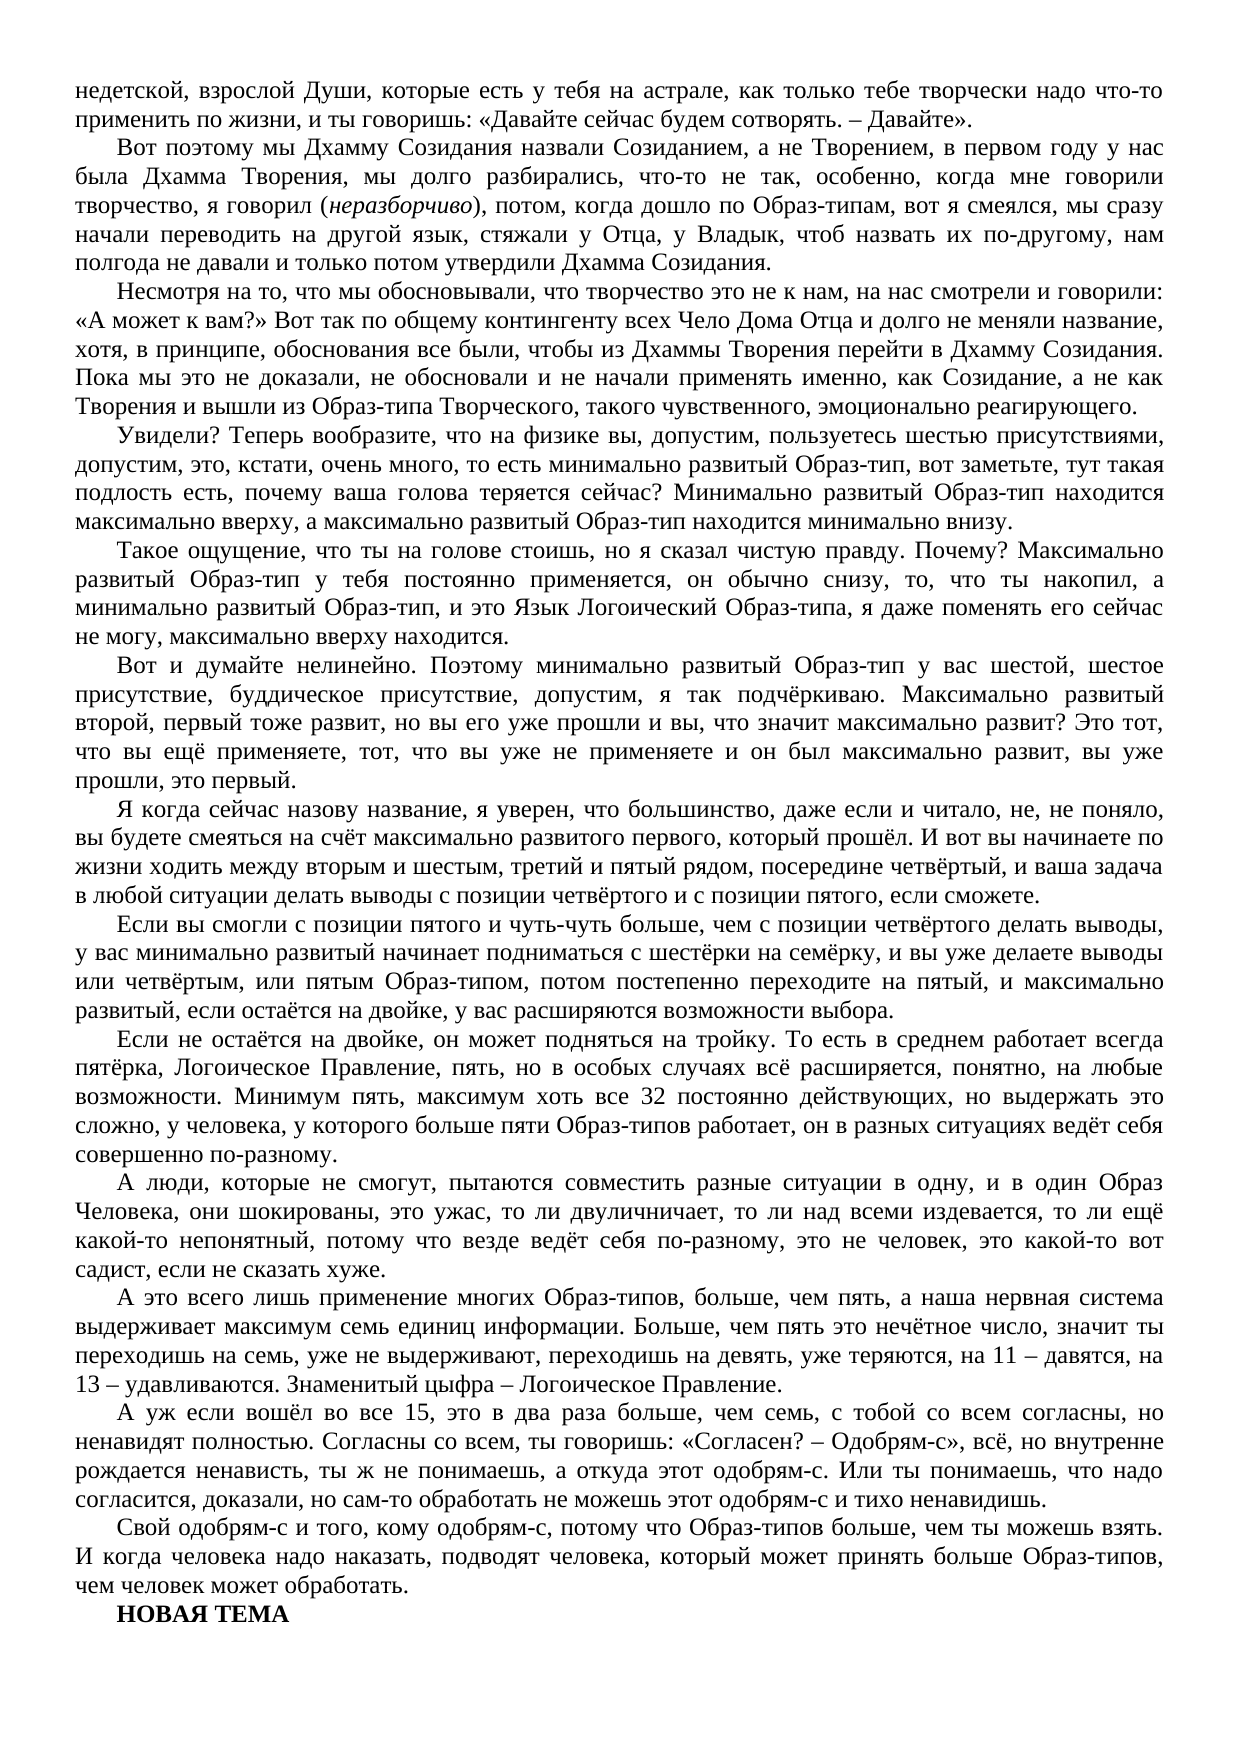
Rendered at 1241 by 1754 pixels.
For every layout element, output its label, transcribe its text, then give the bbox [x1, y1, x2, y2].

text Если вы смогли с позиции пятого и чуть-чуть больше, чем с позиции четвёртого делать выводы, у вас минимально развитый начинает подниматься с шестёрки на семёрку, и вы уже делаете выводы или четвёртым, или пятым Образ-типом, потом постепенно переходите на пятый, и максимально развитый, если остаётся на двойке, у вас расширяются возможности выбора. [75, 909, 1165, 1024]
text Я когда сейчас назову название, я уверен, что большинство, даже если и читало, не, не поняло, вы будете смеяться на счёт максимально развитого первого, который прошёл. И вот вы начинаете по жизни ходить между вторым и шестым, третий и пятый рядом, посередине четвёртый, и ваша задача в любой ситуации делать выводы с позиции четвёртого и с позиции пятого, если сможете. [75, 794, 1165, 909]
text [75, 75, 1165, 132]
text НОВАЯ ТЕМА [75, 1599, 1165, 1627]
text А уж если вошёл во все 15, это в два раза больше, чем семь, с тобой со всем согласны, но ненавидят полностью. Согласны со всем, ты говоришь: «Согласен? – Одобрям-с», всё, но внутренне рождается ненависть, ты ж не понимаешь, а откуда этот одобрям-с. Или ты понимаешь, что надо согласится, доказали, но сам-то обработать не можешь этот одобрям-с и тихо ненавидишь. [75, 1397, 1165, 1512]
text Если не остаётся на двойке, он может подняться на тройку. То есть в среднем работает всегда пятёрка, Логоическое Правление, пять, но в особых случаях всё расширяется, понятно, на любые возможности. Минимум пять, максимум хоть все 32 постоянно действующих, но выдержать это сложно, у человека, у которого больше пяти Образ-типов работает, он в разных ситуациях ведёт себя совершенно по-разному. [75, 1024, 1165, 1167]
text Увидели? Теперь вообразите, что на физике вы, допустим, пользуетесь шестью присутствиями, допустим, это, кстати, очень много, то есть минимально развитый Образ-тип, вот заметьте, тут такая подлость есть, почему ваша голова теряется сейчас? Минимально развитый Образ-тип находится максимально вверху, а максимально развитый Образ-тип находится минимально внизу. [75, 420, 1165, 535]
text Свой одобрям-с и того, кому одобрям-с, потому что Образ-типов больше, чем ты можешь взять. И когда человека надо наказать, подводят человека, который может принять больше Образ-типов, чем человек может обработать. [75, 1512, 1165, 1599]
text А это всего лишь применение многих Образ-типов, больше, чем пять, а наша нервная система выдерживает максимум семь единиц информации. Больше, чем пять это нечётное число, значит ты переходишь на семь, уже не выдерживают, переходишь на девять, уже теряются, на 11 – давятся, на 13 – удавливаются. Знаменитый цыфра – Логоическое Правление. [75, 1282, 1165, 1397]
text Несмотря на то, что мы обосновывали, что творчество это не к нам, на нас смотрели и говорили: «А может к вам?» Вот так по общему контингенту всех Чело Дома Отца и долго не меняли название, хотя, в принципе, обоснования все были, чтобы из Дхаммы Творения перейти в Дхамму Созидания. Пока мы это не доказали, не обосновали и не начали применять именно, как Созидание, а не как Творения и вышли из Образ-типа Творческого, такого чувственного, эмоционально реагирующего. [75, 276, 1165, 420]
text Вот поэтому мы Дхамму Созидания назвали Созиданием, а не Творением, в первом году у нас была Дхамма Творения, мы долго разбирались, что-то не так, особенно, когда мне говорили творчество, я говорил (неразборчиво), потом, когда дошло по Образ-типам, вот я смеялся, мы сразу начали переводить на другой язык, стяжали у Отца, у Владык, чтоб назвать их по-другому, нам полгода не давали и только потом утвердили Дхамма Созидания. [75, 132, 1165, 276]
text Вот и думайте нелинейно. Поэтому минимально развитый Образ-тип у вас шестой, шестое присутствие, буддическое присутствие, допустим, я так подчёркиваю. Максимально развитый второй, первый тоже развит, но вы его уже прошли и вы, что значит максимально развит? Это тот, что вы ещё применяете, тот, что вы уже не применяете и он был максимально развит, вы уже прошли, это первый. [75, 650, 1165, 794]
text Такое ощущение, что ты на голове стоишь, но я сказал чистую правду. Почему? Максимально развитый Образ-тип у тебя постоянно применяется, он обычно снизу, то, что ты накопил, а минимально развитый Образ-тип, и это Язык Логоический Образ-типа, я даже поменять его сейчас не могу, максимально вверху находится. [75, 535, 1165, 650]
text А люди, которые не смогут, пытаются совместить разные ситуации в одну, и в один Образ Человека, они шокированы, это ужас, то ли двуличничает, то ли над всеми издевается, то ли ещё какой-то непонятный, потому что везде ведёт себя по-разному, это не человек, это какой-то вот садист, если не сказать хуже. [75, 1167, 1165, 1282]
